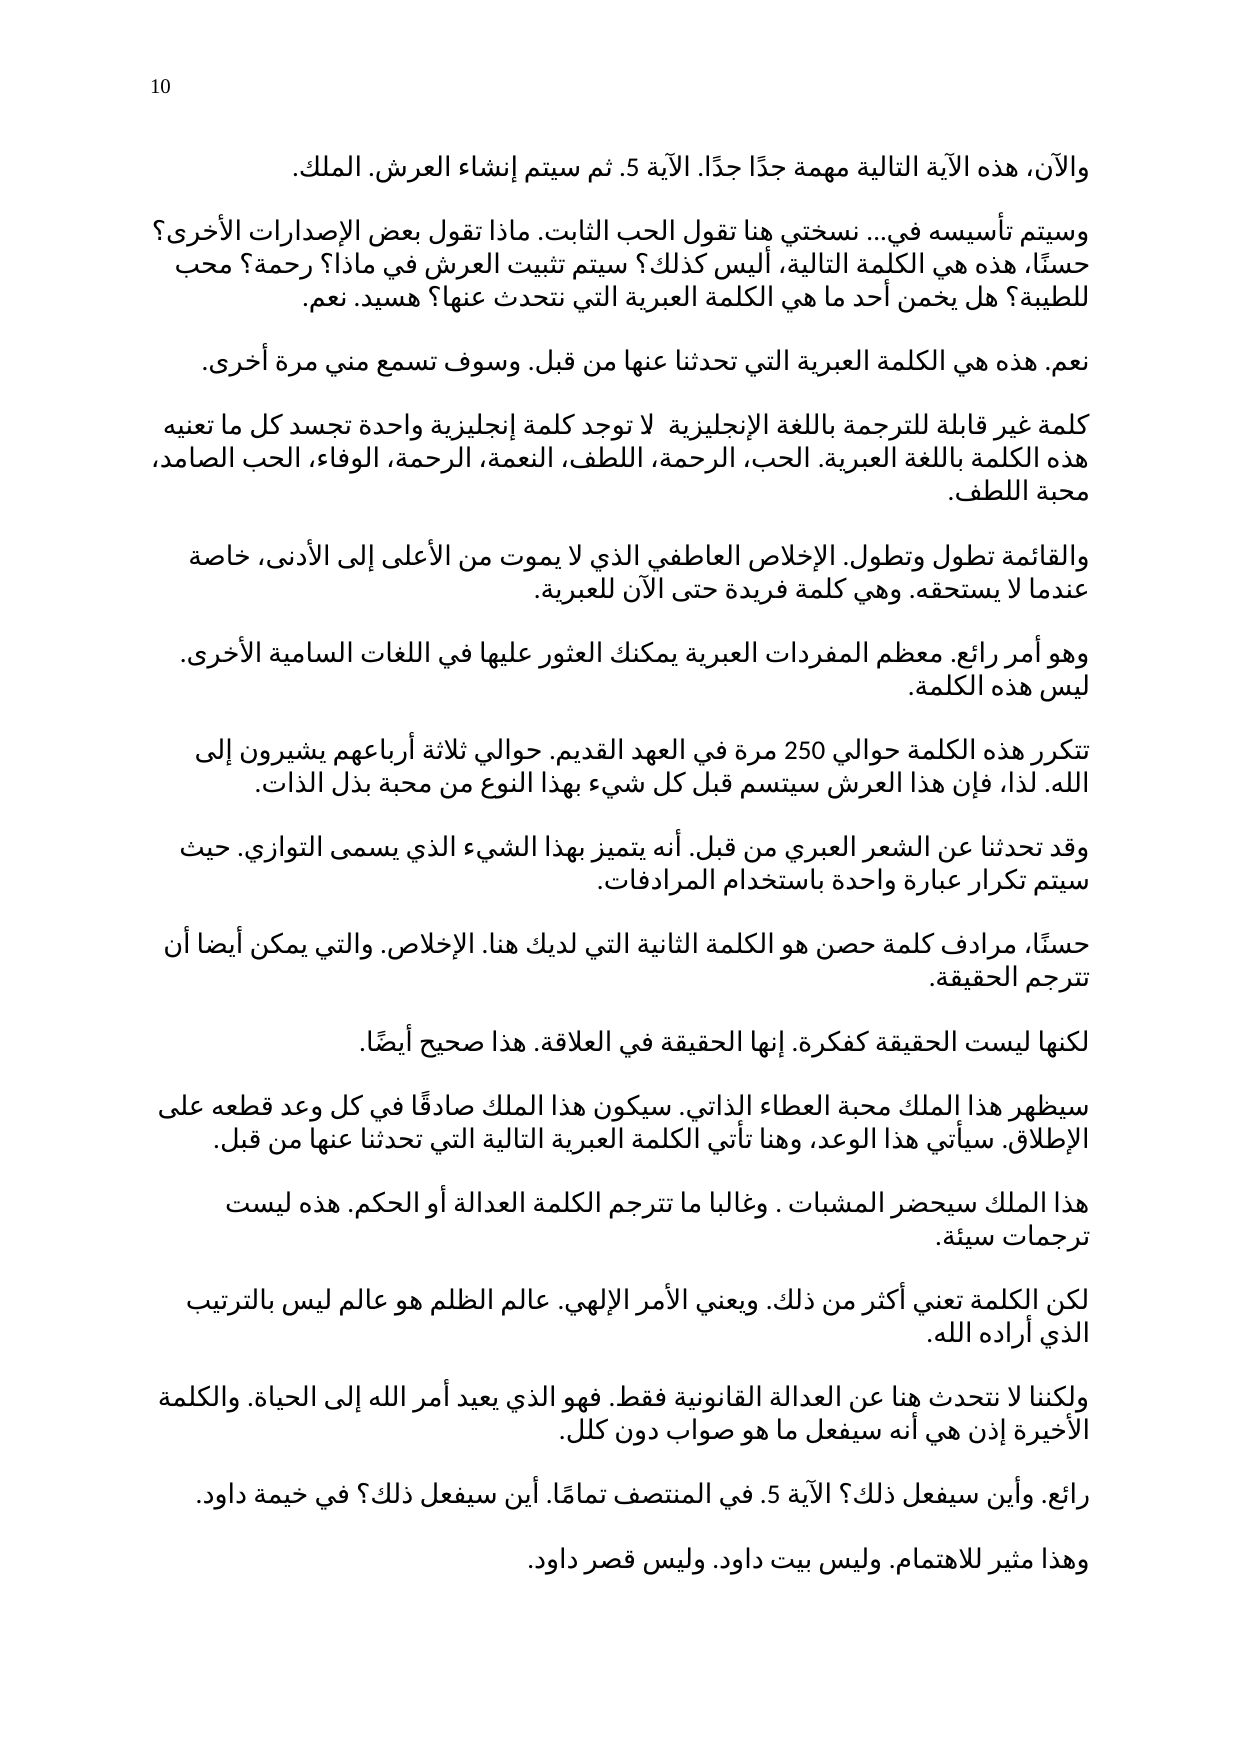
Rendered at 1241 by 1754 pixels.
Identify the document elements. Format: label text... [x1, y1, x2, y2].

text تتكرر هذه الكلمة حوالي 250 مرة في العهد القديم. حوالي ثلاثة أرباعهم يشيرون إلى الله. لذا، فإن هذا العرش سيتسم قبل كل شيء بهذا النوع من محبة بذل الذات. [150, 733, 1090, 799]
text حسنًا، مرادف كلمة حصن هو الكلمة الثانية التي لديك هنا. الإخلاص. والتي يمكن أيضا أن تترجم الحقيقة. [150, 927, 1090, 993]
text والآن، هذه الآية التالية مهمة جدًا جدًا. الآية 5. ثم سيتم إنشاء العرش. الملك. [150, 150, 1090, 183]
text سيظهر هذا الملك محبة العطاء الذاتي. سيكون هذا الملك صادقًا في كل وعد قطعه على الإطلاق. سيأتي هذا الوعد، وهنا تأتي الكلمة العبرية التالية التي تحدثنا عنها من قبل. [150, 1089, 1090, 1155]
text رائع. وأين سيفعل ذلك؟ الآية 5. في المنتصف تمامًا. أين سيفعل ذلك؟ في خيمة داود. [150, 1478, 1090, 1511]
text لكن الكلمة تعني أكثر من ذلك. ويعني الأمر الإلهي. عالم الظلم هو عالم ليس بالترتيب الذي أراده الله. [150, 1283, 1090, 1349]
text ولكننا لا نتحدث هنا عن العدالة القانونية فقط. فهو الذي يعيد أمر الله إلى الحياة. والكلمة الأخيرة إذن هي أنه سيفعل ما هو صواب دون كلل. [150, 1380, 1090, 1446]
text وقد تحدثنا عن الشعر العبري من قبل. أنه يتميز بهذا الشيء الذي يسمى التوازي. حيث سيتم تكرار عبارة واحدة باستخدام المرادفات. [150, 830, 1090, 896]
text وهذا مثير للاهتمام. وليس بيت داود. وليس قصر داود. [150, 1542, 1090, 1575]
text كلمة غير قابلة للترجمة باللغة الإنجليزية. لا توجد كلمة إنجليزية واحدة تجسد كل ما تعنيه هذه الكلمة باللغة العبرية. الحب، الرحمة، اللطف، النعمة، الرحمة، الوفاء، الحب الصامد، محبة اللطف. [150, 408, 1090, 508]
text هذا الملك سيحضر المشبات . وغالبا ما تترجم الكلمة العدالة أو الحكم. هذه ليست ترجمات سيئة. [150, 1186, 1090, 1252]
text وهو أمر رائع. معظم المفردات العبرية يمكنك العثور عليها في اللغات السامية الأخرى. ليس هذه الكلمة. [150, 636, 1090, 702]
text لكنها ليست الحقيقة كفكرة. إنها الحقيقة في العلاقة. هذا صحيح أيضًا. [150, 1025, 1090, 1058]
text والقائمة تطول وتطول. الإخلاص العاطفي الذي لا يموت من الأعلى إلى الأدنى، خاصة عندما لا يستحقه. وهي كلمة فريدة حتى الآن للعبرية. [150, 539, 1090, 605]
text وسيتم تأسيسه في... نسختي هنا تقول الحب الثابت. ماذا تقول بعض الإصدارات الأخرى؟ حسنًا، هذه هي الكلمة التالية، أليس كذلك؟ سيتم تثبيت العرش في ماذا؟ رحمة؟ محب للطيبة؟ هل يخمن أحد ما هي الكلمة العبرية التي نتحدث عنها؟ هسيد. نعم. [150, 214, 1090, 313]
text نعم. هذه هي الكلمة العبرية التي تحدثنا عنها من قبل. وسوف تسمع مني مرة أخرى. [150, 344, 1090, 377]
